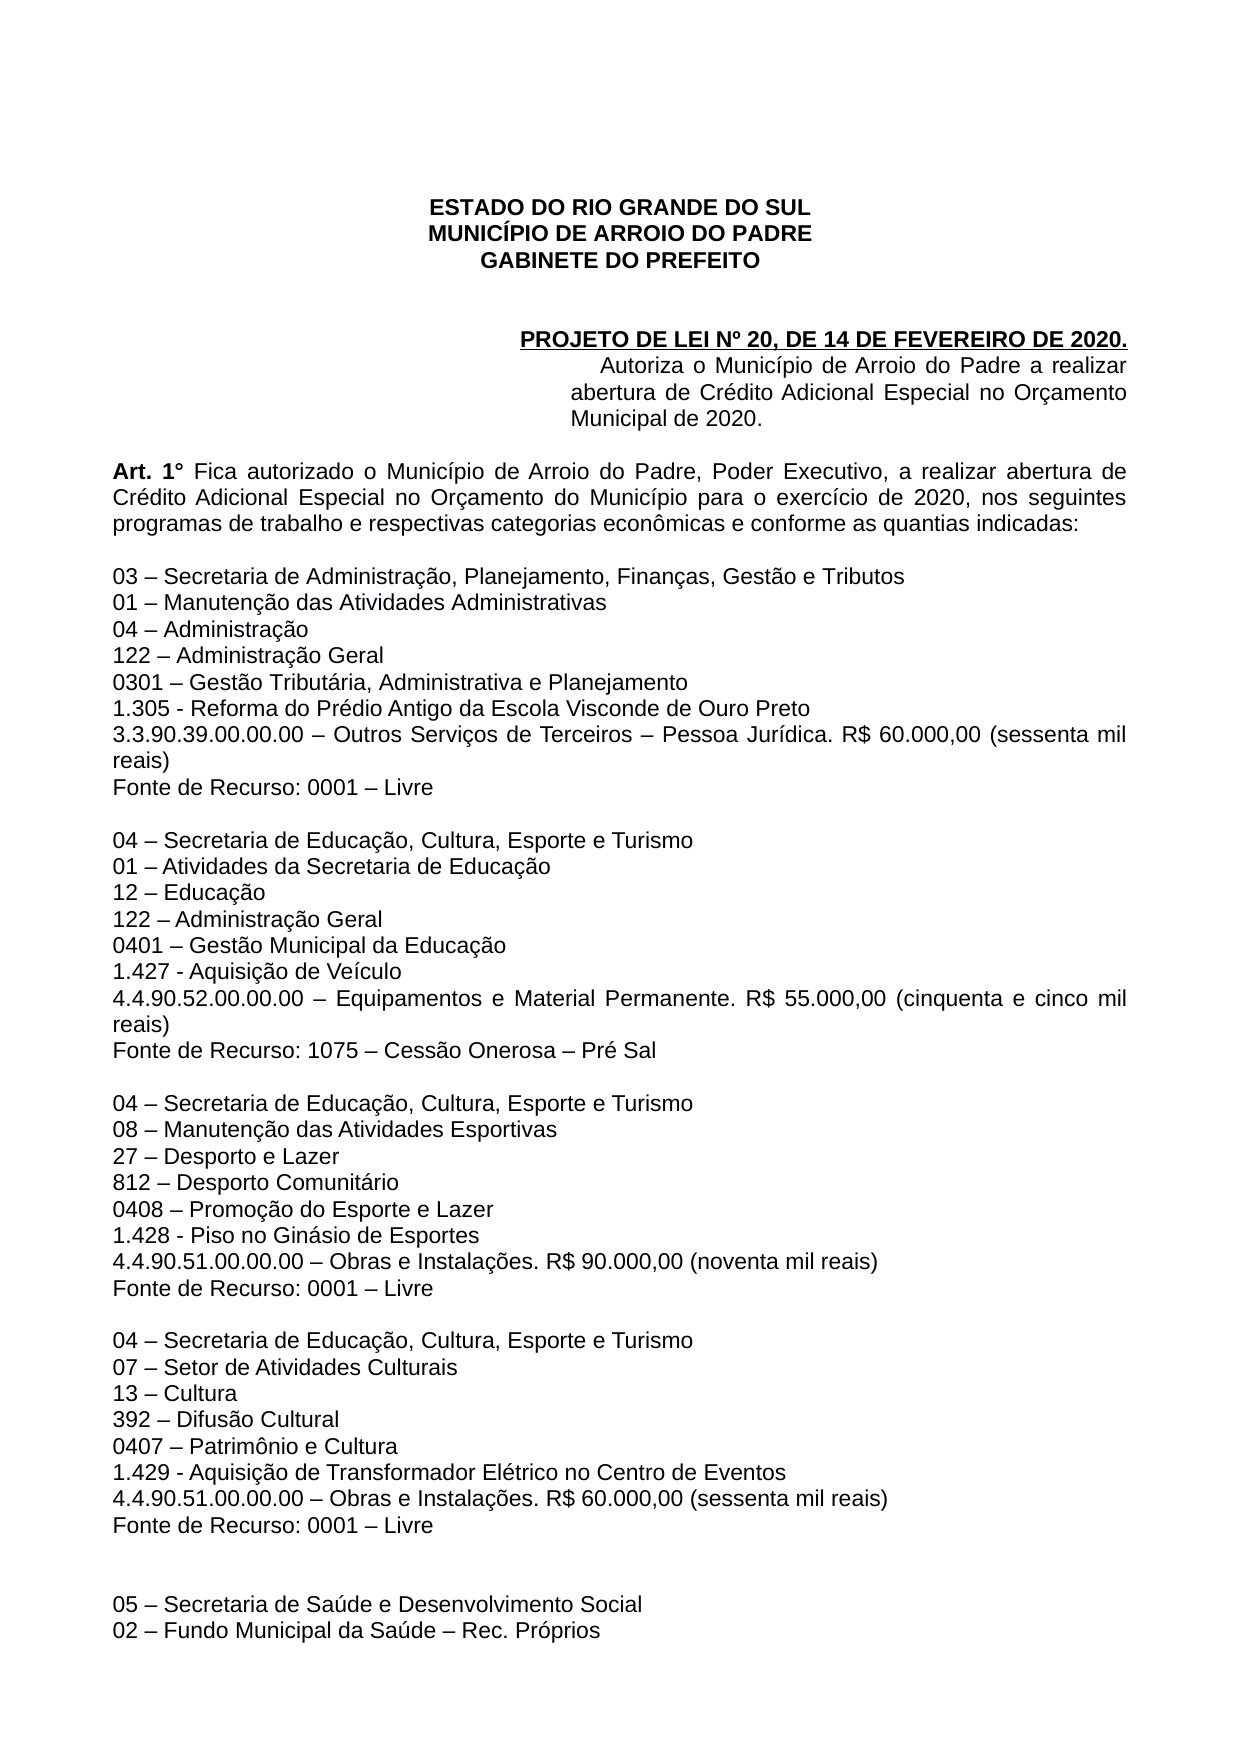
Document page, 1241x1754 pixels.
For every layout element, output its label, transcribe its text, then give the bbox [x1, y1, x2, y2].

text 12 – Educação [112, 879, 1128, 906]
text 392 – Difusão Cultural [112, 1406, 1128, 1433]
text Fonte de Recurso: 0001 – Livre [112, 1512, 1128, 1538]
text Art. 1° Fica autorizado o Município de Arroio do Padre, Poder Executivo, a realizar abertura de Crédito Adicional Especial no Orçamento do Município para o exercício de 2020, nos seguintes programas de trabalho e respectivas categorias econômicas e conforme as quantias indicadas: [112, 458, 1128, 537]
text 0401 – Gestão Municipal da Educação [112, 932, 1128, 958]
text 4.4.90.51.00.00.00 – Obras e Instalações. R$ 60.000,00 (sessenta mil reais) [112, 1485, 1128, 1512]
text 03 – Secretaria de Administração, Planejamento, Finanças, Gestão e Tributos [112, 563, 1128, 589]
text PROJETO DE LEI Nº 20, DE 14 DE FEVEREIRO DE 2020. [112, 326, 1128, 352]
text Fonte de Recurso: 0001 – Livre [112, 1274, 1128, 1301]
text 1.429 - Aquisição de Transformador Elétrico no Centro de Eventos [112, 1459, 1128, 1485]
text 01 – Manutenção das Atividades Administrativas [112, 589, 1128, 616]
text 01 – Atividades da Secretaria de Educação [112, 853, 1128, 879]
text 1.305 - Reforma do Prédio Antigo da Escola Visconde de Ouro Preto [112, 695, 1128, 721]
text 04 – Administração [112, 616, 1128, 642]
text MUNICÍPIO DE ARROIO DO PADRE [112, 220, 1128, 247]
text 0407 – Patrimônio e Cultura [112, 1433, 1128, 1459]
text ESTADO DO RIO GRANDE DO SUL [112, 194, 1128, 220]
text 04 – Secretaria de Educação, Cultura, Esporte e Turismo [112, 827, 1128, 853]
text 0408 – Promoção do Esporte e Lazer [112, 1196, 1128, 1222]
text 4.4.90.51.00.00.00 – Obras e Instalações. R$ 90.000,00 (noventa mil reais) [112, 1248, 1128, 1274]
text 13 – Cultura [112, 1380, 1128, 1406]
text 27 – Desporto e Lazer [112, 1143, 1128, 1169]
text GABINETE DO PREFEITO [112, 247, 1128, 273]
text 122 – Administração Geral [112, 906, 1128, 932]
text Autoriza o Município de Arroio do Padre a realizar abertura de Crédito Adicional Especial no Orçamento Municipal de 2020. [570, 352, 1128, 431]
text 122 – Administração Geral [112, 642, 1128, 668]
text 08 – Manutenção das Atividades Esportivas [112, 1116, 1128, 1143]
text 812 – Desporto Comunitário [112, 1169, 1128, 1196]
text 1.428 - Piso no Ginásio de Esportes [112, 1222, 1128, 1248]
text 04 – Secretaria de Educação, Cultura, Esporte e Turismo [112, 1327, 1128, 1354]
text 07 – Setor de Atividades Culturais [112, 1354, 1128, 1380]
text 0301 – Gestão Tributária, Administrativa e Planejamento [112, 668, 1128, 695]
text Fonte de Recurso: 0001 – Livre [112, 774, 1128, 800]
text 02 – Fundo Municipal da Saúde – Rec. Próprios [112, 1617, 1128, 1643]
text 04 – Secretaria de Educação, Cultura, Esporte e Turismo [112, 1090, 1128, 1116]
text 05 – Secretaria de Saúde e Desenvolvimento Social [112, 1591, 1128, 1617]
text 1.427 - Aquisição de Veículo [112, 958, 1128, 985]
text Fonte de Recurso: 1075 – Cessão Onerosa – Pré Sal [112, 1037, 1128, 1064]
text 4.4.90.52.00.00.00 – Equipamentos e Material Permanente. R$ 55.000,00 (cinquenta e cinco mil reais) [112, 985, 1128, 1037]
text 3.3.90.39.00.00.00 – Outros Serviços de Terceiros – Pessoa Jurídica. R$ 60.000,00 (sessenta mil reais) [112, 721, 1128, 774]
